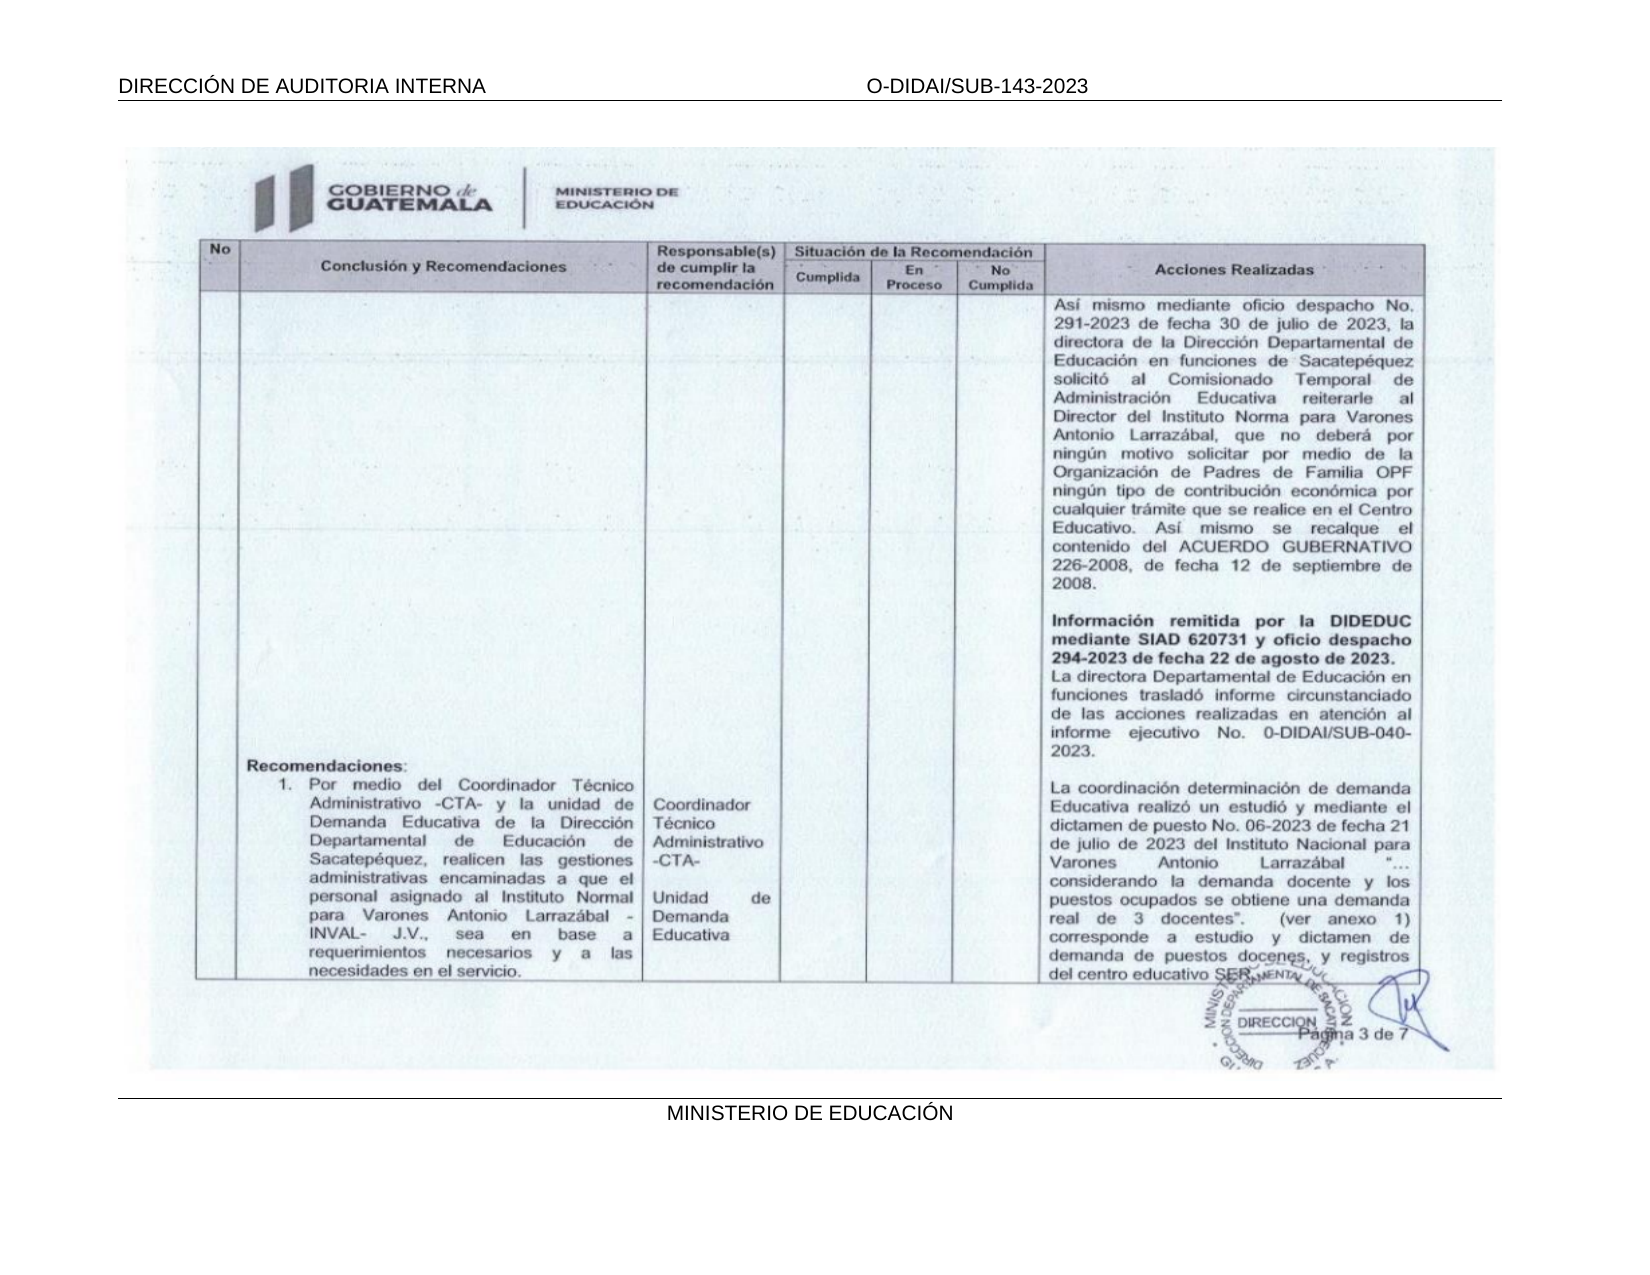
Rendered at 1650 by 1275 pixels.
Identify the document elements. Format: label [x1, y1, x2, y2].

picture [118, 147, 1501, 1081]
